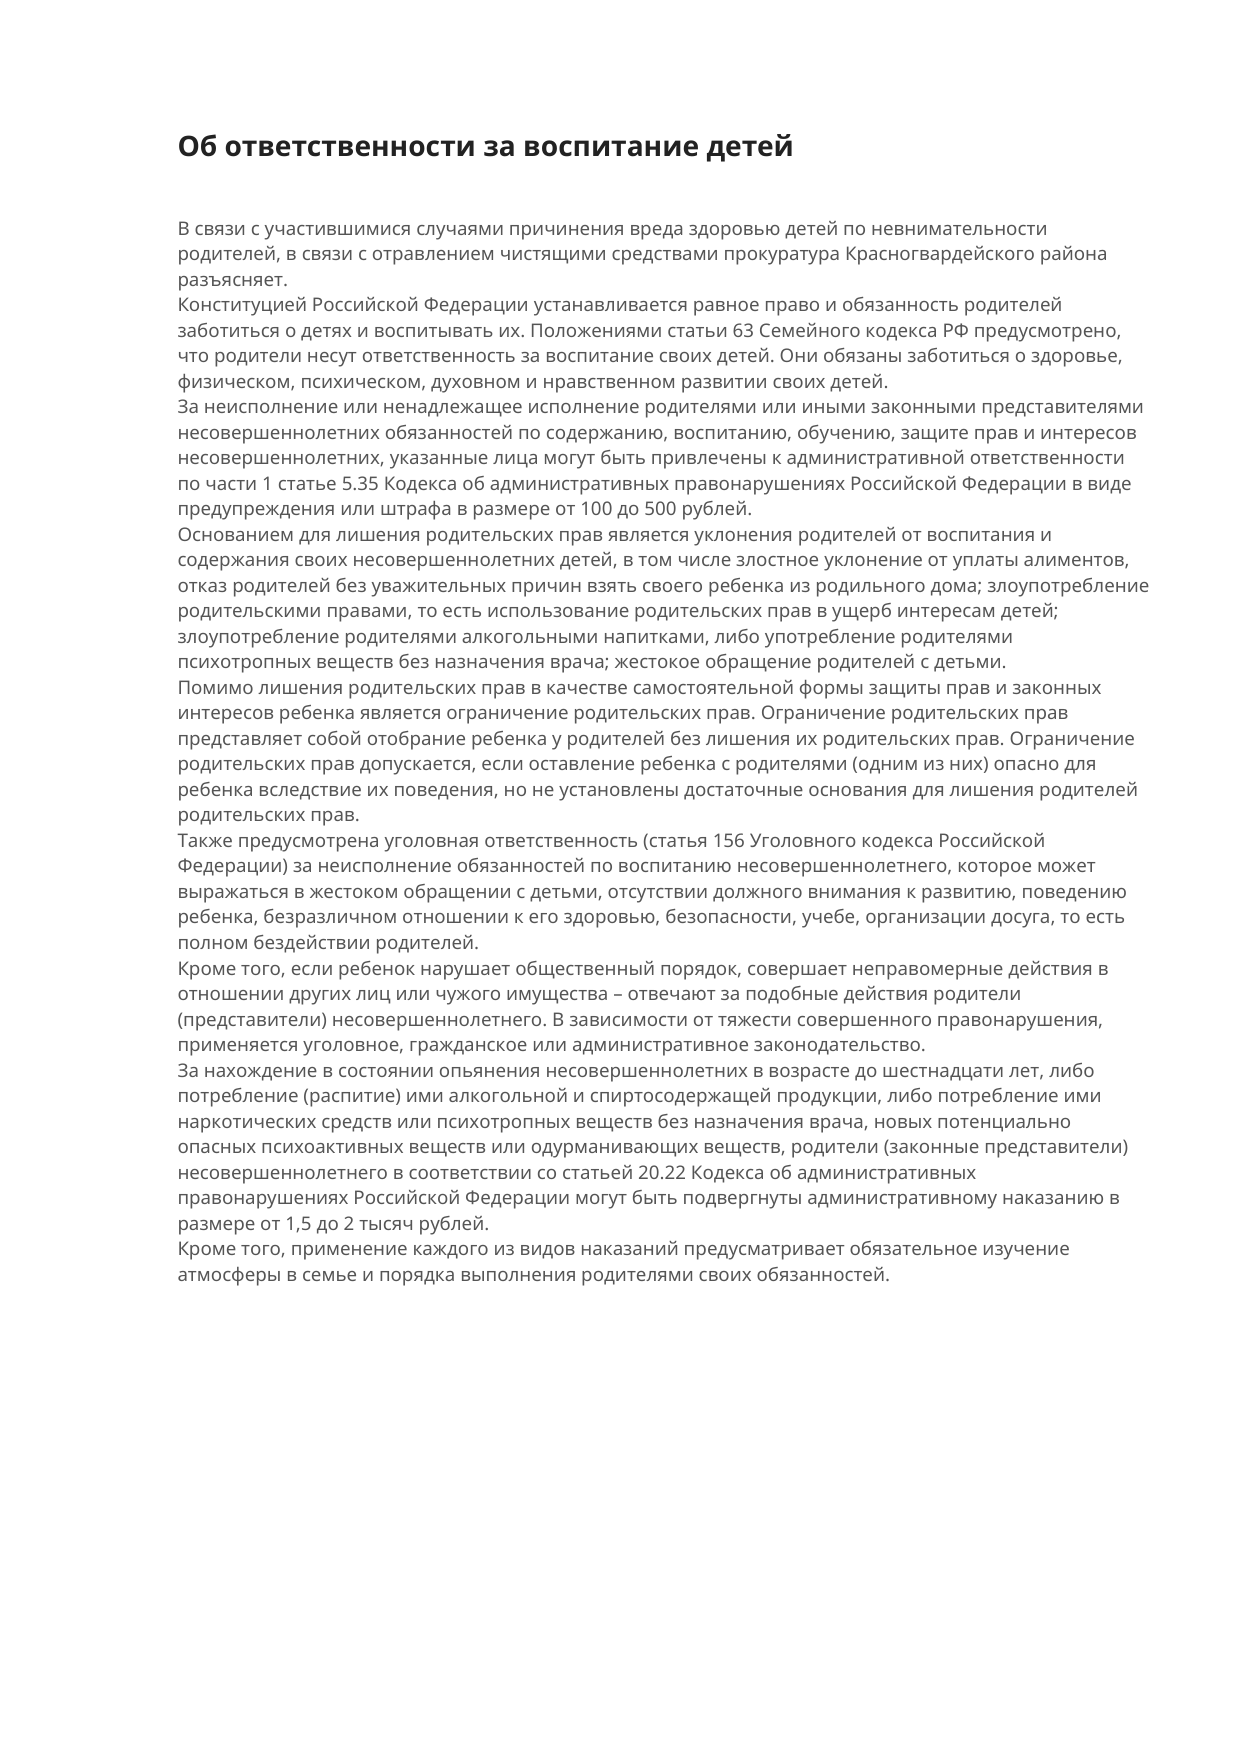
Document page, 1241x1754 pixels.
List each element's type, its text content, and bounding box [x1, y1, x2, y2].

text В связи с участившимися случаями причинения вреда здоровью детей по невнимательности родителей, в связи с отравлением чистящими средствами прокуратура Красногвардейского района разъясняет. Конституцией Российской Федерации устанавливается равное право и обязанность родителей заботиться о детях и воспитывать их. Положениями статьи 63 Семейного кодекса РФ предусмотрено, что родители несут ответственность за воспитание своих детей. Они обязаны заботиться о здоровье, физическом, психическом, духовном и нравственном развитии своих детей. За неисполнение или ненадлежащее исполнение родителями или иными законными представителями несовершеннолетних обязанностей по содержанию, воспитанию, обучению, защите прав и интересов несовершеннолетних, указанные лица могут быть привлечены к административной ответственности по части 1 статье 5.35 Кодекса об административных правонарушениях Российской Федерации в виде предупреждения или штрафа в размере от 100 до 500 рублей. Основанием для лишения родительских прав является уклонения родителей от воспитания и содержания своих несовершеннолетних детей, в том числе злостное уклонение от уплаты алиментов, отказ родителей без уважительных причин взять своего ребенка из родильного дома; злоупотребление родительскими правами, то есть использование родительских прав в ущерб интересам детей; злоупотребление родителями алкогольными напитками, либо употребление родителями психотропных веществ без назначения врача; жестокое обращение родителей с детьми. Помимо лишения родительских прав в качестве самостоятельной формы защиты прав и законных интересов ребенка является ограничение родительских прав. Ограничение родительских прав представляет собой отобрание ребенка у родителей без лишения их родительских прав. Ограничение родительских прав допускается, если оставление ребенка с родителями (одним из них) опасно для ребенка вследствие их поведения, но не установлены достаточные основания для лишения родителей родительских прав. Также предусмотрена уголовная ответственность (статья 156 Уголовного кодекса Российской Федерации) за неисполнение обязанностей по воспитанию несовершеннолетнего, которое может выражаться в жестоком обращении с детьми, отсутствии должного внимания к развитию, поведению ребенка, безразличном отношении к его здоровью, безопасности, учебе, организации досуга, то есть полном бездействии родителей. Кроме того, если ребенок нарушает общественный порядок, совершает неправомерные действия в отношении других лиц или чужого имущества – отвечают за подобные действия родители (представители) несовершеннолетнего. В зависимости от тяжести совершенного правонарушения, применяется уголовное, гражданское или административное законодательство. За нахождение в состоянии опьянения несовершеннолетних в возрасте до шестнадцати лет, либо потребление (распитие) ими алкогольной и спиртосодержащей продукции, либо потребление ими наркотических средств или психотропных веществ без назначения врача, новых потенциально опасных психоактивных веществ или одурманивающих веществ, родители (законные представители) несовершеннолетнего в соответствии со статьей 20.22 Кодекса об административных правонарушениях Российской Федерации могут быть подвергнуты административному наказанию в размере от 1,5 до 2 тысяч рублей. Кроме того, применение каждого из видов наказаний предусматривает обязательное изучение атмосферы в семье и порядка выполнения родителями своих обязанностей. [177, 215, 1152, 1287]
text Об ответственности за воспитание детей [177, 126, 1152, 164]
